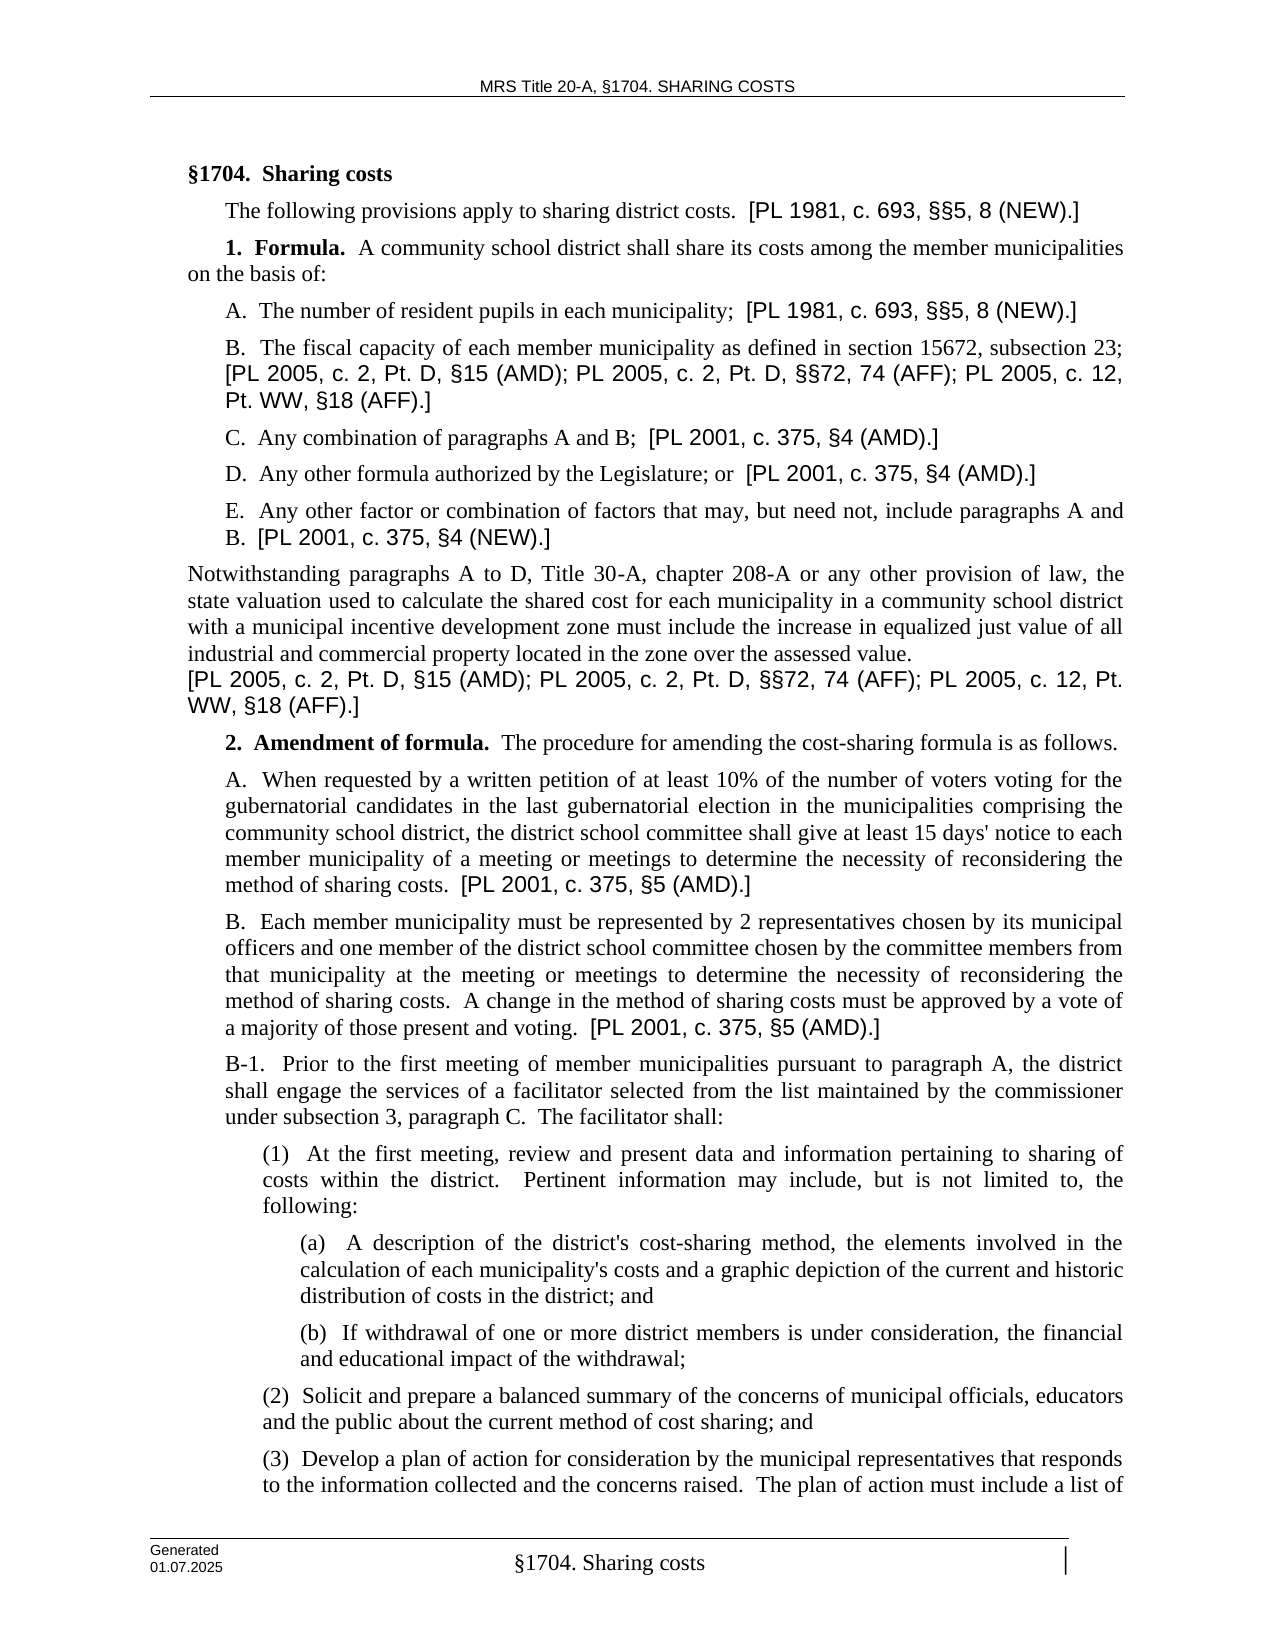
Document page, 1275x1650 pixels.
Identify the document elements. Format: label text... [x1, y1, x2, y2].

text D. Any other formula authorized by the Legislature; or [PL 2001, c. 375, §4 (AMD).] [225, 460, 1125, 487]
text B-1. Prior to the first meeting of member municipalities pursuant to paragraph A, the district shall engage the services of a facilitator selected from the list maintained by the commissioner under subsection 3, paragraph C. The facilitator shall: [225, 1050, 1125, 1129]
text 2. Amendment of formula. The procedure for amending the cost-sharing formula is as follows. [187, 729, 1125, 755]
text A. The number of resident pupils in each municipality; [PL 1981, c. 693, §§5, 8 (NEW).] [225, 297, 1125, 324]
text B. The fiscal capacity of each member municipality as defined in section 15672, subsection 23; [PL 2005, c. 2, Pt. D, §15 (AMD); PL 2005, c. 2, Pt. D, §§72, 74 (AFF); PL 2005, c. 12, Pt. WW, §18 (AFF).] [225, 334, 1125, 413]
text B. Each member municipality must be represented by 2 representatives chosen by its municipal officers and one member of the district school committee chosen by the committee members from that municipality at the meeting or meetings to determine the necessity of reconsidering the method of sharing costs. A change in the method of sharing costs must be approved by a vote of a majority of those present and voting. [PL 2001, c. 375, §5 (AMD).] [225, 908, 1125, 1040]
text §1704. Sharing costs [187, 160, 1125, 187]
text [262, 1445, 1125, 1498]
text The following provisions apply to sharing district costs. [PL 1981, c. 693, §§5, 8 (NEW).] [187, 197, 1125, 224]
text (2) Solicit and prepare a balanced summary of the concerns of municipal officials, educators and the public about the current method of cost sharing; and [262, 1382, 1125, 1435]
text A. When requested by a written petition of at least 10% of the number of voters voting for the gubernatorial candidates in the last gubernatorial election in the municipalities comprising the community school district, the district school committee shall give at least 15 days' notice to each member municipality of a meeting or meetings to determine the necessity of reconsidering the method of sharing costs. [PL 2001, c. 375, §5 (AMD).] [225, 766, 1125, 898]
text Notwithstanding paragraphs A to D, Title 30‑A, chapter 208‑A or any other provision of law, the state valuation used to calculate the shared cost for each municipality in a community school district with a municipal incentive development zone must include the increase in equalized just value of all industrial and commercial property located in the zone over the assessed value. [187, 561, 1125, 666]
text (b) If withdrawal of one or more district members is under consideration, the financial and educational impact of the withdrawal; [300, 1319, 1125, 1372]
text (1) At the first meeting, review and present data and information pertaining to sharing of costs within the district. Pertinent information may include, but is not limited to, the following: [262, 1140, 1125, 1219]
text 1. Formula. A community school district shall share its costs among the member municipalities on the basis of: [187, 234, 1125, 287]
text C. Any combination of paragraphs A and B; [PL 2001, c. 375, §4 (AMD).] [225, 423, 1125, 450]
text (a) A description of the district's cost-sharing method, the elements involved in the calculation of each municipality's costs and a graphic depiction of the current and historic distribution of costs in the district; and [300, 1229, 1125, 1308]
text [PL 2005, c. 2, Pt. D, §15 (AMD); PL 2005, c. 2, Pt. D, §§72, 74 (AFF); PL 2005, c. 12, Pt. WW, §18 (AFF).] [187, 666, 1125, 719]
text E. Any other factor or combination of factors that may, but need not, include paragraphs A and B. [PL 2001, c. 375, §4 (NEW).] [225, 497, 1125, 550]
